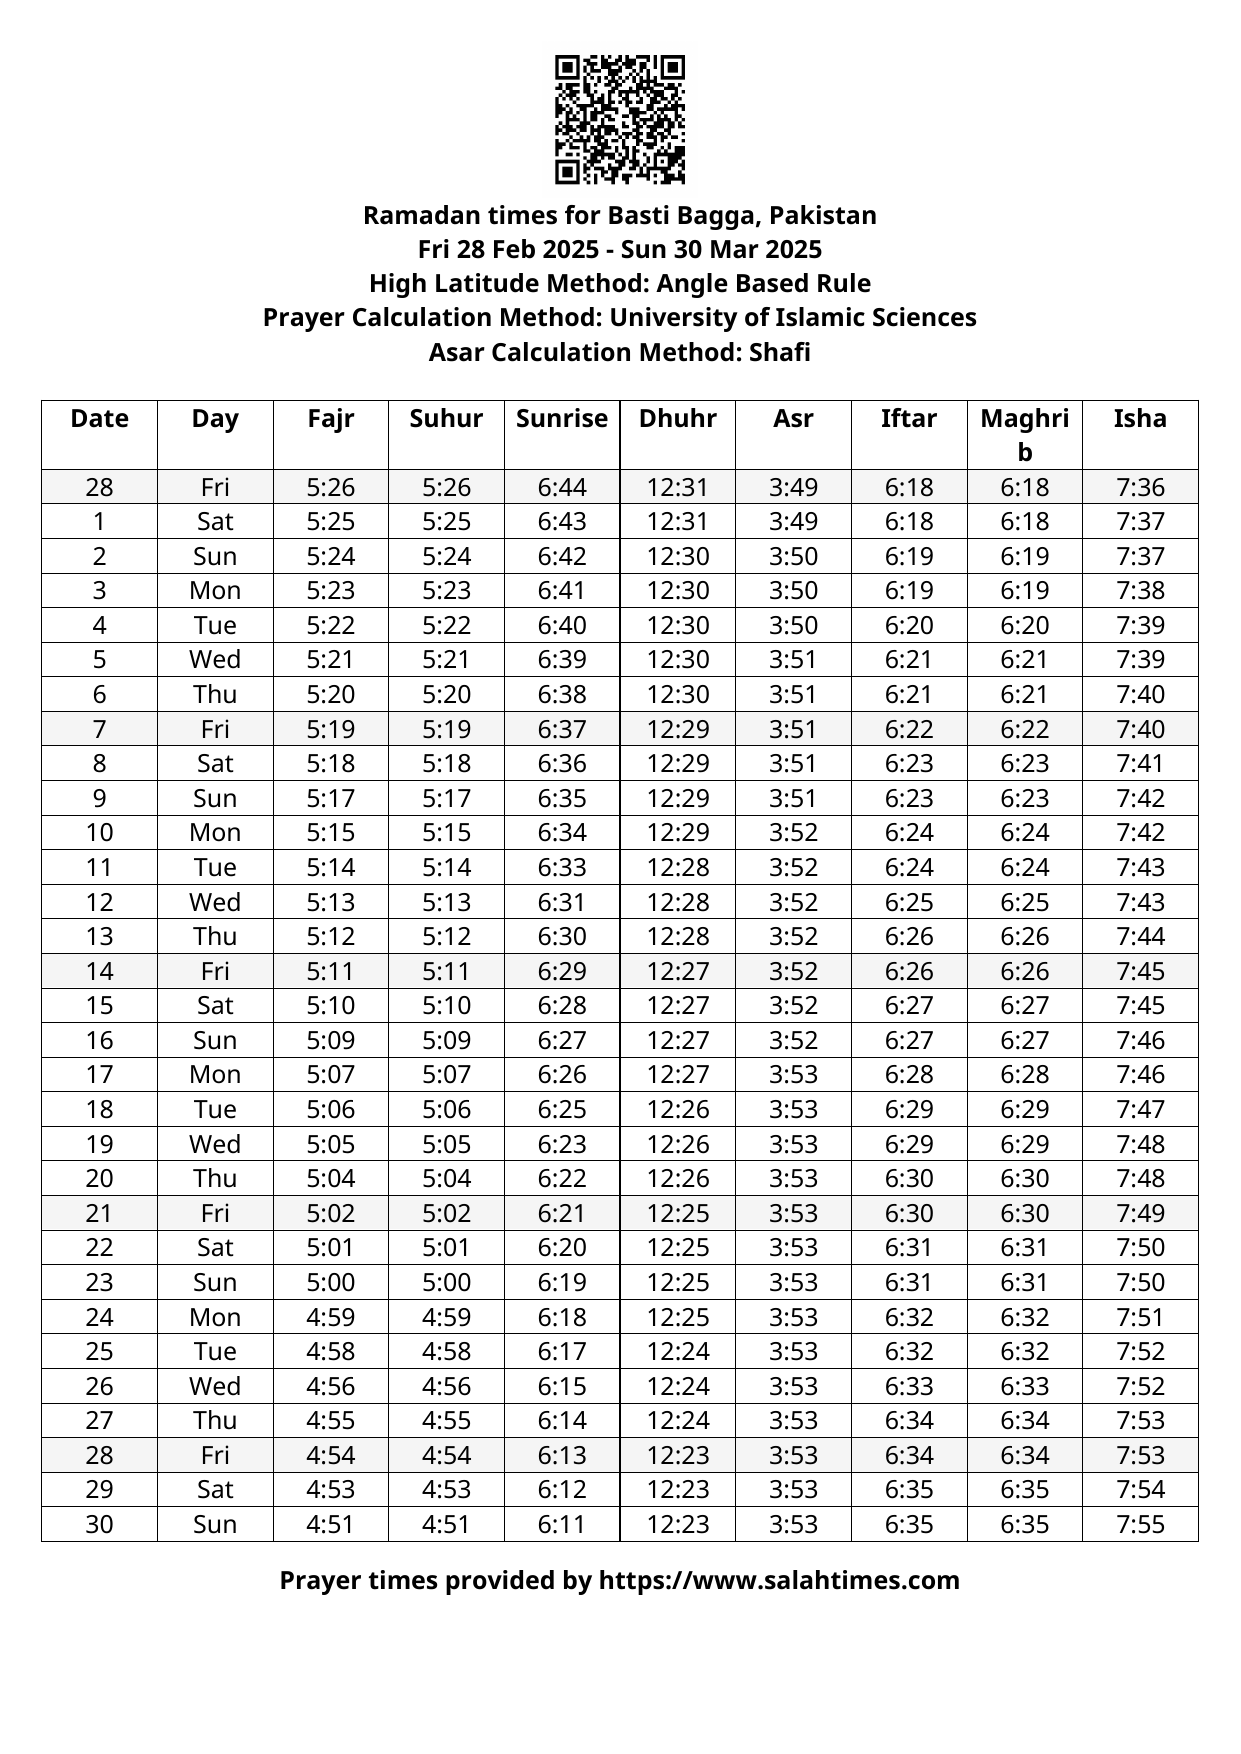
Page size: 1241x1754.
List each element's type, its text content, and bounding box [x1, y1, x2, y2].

table_cell 7:36 [1083, 470, 1198, 503]
table_cell 5:17 [274, 781, 388, 814]
table_cell 5:06 [389, 1092, 504, 1126]
table_cell Thu [158, 919, 273, 953]
table_cell 6:25 [852, 885, 967, 918]
table_cell 12:30 [621, 539, 735, 572]
text Asar Calculation Method: Shafi [42, 334, 1198, 368]
table_cell 4:51 [389, 1507, 504, 1541]
table_cell 12:29 [621, 781, 735, 814]
table_cell 6:25 [505, 1092, 619, 1126]
table_cell 6:23 [505, 1127, 619, 1160]
table_cell 5:23 [274, 574, 388, 607]
table_cell 4:58 [274, 1334, 388, 1368]
table_header Isha [1083, 401, 1198, 469]
table_cell 18 [42, 1092, 157, 1126]
table_cell Tue [158, 850, 273, 884]
table_cell 7:40 [1083, 712, 1198, 745]
table_cell 7:45 [1083, 989, 1198, 1022]
table_cell 7:50 [1083, 1265, 1198, 1299]
table_cell Mon [158, 1058, 273, 1091]
table_cell 6:29 [968, 1127, 1082, 1160]
table_cell 3:53 [736, 1369, 851, 1402]
table_cell 3:51 [736, 781, 851, 814]
table_cell 6:21 [968, 677, 1082, 711]
table_cell 5:13 [274, 885, 388, 918]
table_cell 6:21 [505, 1196, 619, 1229]
table_cell 7 [42, 712, 157, 745]
table_cell 7:44 [1083, 919, 1198, 953]
table_cell 5:23 [389, 574, 504, 607]
table_cell 5:20 [274, 677, 388, 711]
table_cell 3:53 [736, 1127, 851, 1160]
table_header Asr [736, 401, 851, 469]
table_cell 5:01 [389, 1231, 504, 1264]
table_cell Wed [158, 643, 273, 676]
table_cell 15 [42, 989, 157, 1022]
table_cell 14 [42, 954, 157, 987]
table_cell 12:29 [621, 712, 735, 745]
table_cell 7:47 [1083, 1092, 1198, 1126]
table_cell 7:41 [1083, 746, 1198, 780]
table_cell 6:21 [852, 643, 967, 676]
table_cell 5:04 [274, 1161, 388, 1195]
table_cell 5:22 [274, 608, 388, 642]
table_cell 4:58 [389, 1334, 504, 1368]
table_cell 6:24 [852, 816, 967, 849]
table_cell 12:23 [621, 1507, 735, 1541]
table_cell 3:52 [736, 885, 851, 918]
table_cell Wed [158, 1369, 273, 1402]
table_cell 3:49 [736, 470, 851, 503]
table_cell 6:33 [505, 850, 619, 884]
table_cell 3:50 [736, 574, 851, 607]
table_cell 5:18 [389, 746, 504, 780]
text Prayer Calculation Method: University of Islamic Sciences [42, 300, 1198, 334]
table_cell 12:25 [621, 1231, 735, 1264]
table_cell 3:53 [736, 1473, 851, 1506]
table_cell 6:25 [968, 885, 1082, 918]
table_cell 5:26 [389, 470, 504, 503]
text Prayer times provided by https://www.salahtimes.com [42, 1563, 1198, 1597]
table_cell Sat [158, 1231, 273, 1264]
table_cell 12:24 [621, 1369, 735, 1402]
table_cell 12:25 [621, 1196, 735, 1229]
table_cell 12:27 [621, 989, 735, 1022]
table_cell 12:26 [621, 1092, 735, 1126]
table_cell 6:29 [505, 954, 619, 987]
table_cell Mon [158, 574, 273, 607]
table_cell 8 [42, 746, 157, 780]
table_cell 6:28 [968, 1058, 1082, 1091]
table_cell 6:18 [968, 504, 1082, 538]
table_cell 6:23 [968, 746, 1082, 780]
table_cell 25 [42, 1334, 157, 1368]
table_cell 6:38 [505, 677, 619, 711]
table_cell 5:14 [389, 850, 504, 884]
table_cell 27 [42, 1404, 157, 1437]
table_cell 6:27 [968, 1023, 1082, 1057]
table_cell 3:51 [736, 746, 851, 780]
table_cell 6:39 [505, 643, 619, 676]
table_cell 24 [42, 1300, 157, 1333]
table_cell 5:10 [274, 989, 388, 1022]
table_cell 4:56 [389, 1369, 504, 1402]
table_cell 6:32 [852, 1300, 967, 1333]
text Fri 28 Feb 2025 - Sun 30 Mar 2025 [42, 232, 1198, 266]
table_cell 6:32 [968, 1300, 1082, 1333]
table_cell 3:52 [736, 954, 851, 987]
table_header Fajr [274, 401, 388, 469]
table_cell Thu [158, 677, 273, 711]
table_cell 6:13 [505, 1438, 619, 1472]
table_cell 12:26 [621, 1127, 735, 1160]
table_cell Sat [158, 504, 273, 538]
table_cell 6:14 [505, 1404, 619, 1437]
table_cell 6:21 [968, 643, 1082, 676]
table_cell 6:34 [968, 1438, 1082, 1472]
table_cell 5 [42, 643, 157, 676]
table_cell 7:50 [1083, 1231, 1198, 1264]
table_cell 6:18 [505, 1300, 619, 1333]
table_cell 7:48 [1083, 1127, 1198, 1160]
table_cell 6:19 [968, 539, 1082, 572]
table_cell 5:12 [389, 919, 504, 953]
table_cell 12:30 [621, 608, 735, 642]
table_cell 4:54 [274, 1438, 388, 1472]
table_cell 3:52 [736, 850, 851, 884]
table_cell 3:53 [736, 1092, 851, 1126]
table_cell 7:45 [1083, 954, 1198, 987]
table_cell 7:48 [1083, 1161, 1198, 1195]
table_cell 12:28 [621, 919, 735, 953]
table_cell 5:24 [389, 539, 504, 572]
table_cell 12 [42, 885, 157, 918]
table_cell 6:31 [852, 1265, 967, 1299]
table_cell Sun [158, 539, 273, 572]
table_cell 6:34 [505, 816, 619, 849]
table_cell 3:53 [736, 1231, 851, 1264]
table_cell Wed [158, 1127, 273, 1160]
table_cell 3:53 [736, 1161, 851, 1195]
table_cell 7:49 [1083, 1196, 1198, 1229]
table_cell 5:21 [389, 643, 504, 676]
table_cell 6:31 [968, 1231, 1082, 1264]
table_cell Sun [158, 1023, 273, 1057]
table_cell 5:01 [274, 1231, 388, 1264]
table_cell 5:17 [389, 781, 504, 814]
table_cell 12:24 [621, 1404, 735, 1437]
table_cell 12:28 [621, 850, 735, 884]
table_cell 29 [42, 1473, 157, 1506]
table_cell 6:28 [505, 989, 619, 1022]
table_cell 12:27 [621, 954, 735, 987]
table_cell 6:24 [852, 850, 967, 884]
text High Latitude Method: Angle Based Rule [42, 266, 1198, 300]
table_cell 6:26 [968, 919, 1082, 953]
table_cell 6:34 [968, 1404, 1082, 1437]
table_cell 3:52 [736, 989, 851, 1022]
table_cell 5:12 [274, 919, 388, 953]
table_cell Fri [158, 712, 273, 745]
table_cell 6:31 [968, 1265, 1082, 1299]
table_cell 4:55 [274, 1404, 388, 1437]
table_cell 6:35 [852, 1507, 967, 1541]
table_cell 5:21 [274, 643, 388, 676]
table_cell 4:51 [274, 1507, 388, 1541]
table_cell 6:41 [505, 574, 619, 607]
table_cell 4:55 [389, 1404, 504, 1437]
table_cell 7:37 [1083, 504, 1198, 538]
table_cell 12:25 [621, 1300, 735, 1333]
table_cell 26 [42, 1369, 157, 1402]
table_cell 5:15 [274, 816, 388, 849]
table_cell 7:39 [1083, 608, 1198, 642]
table_cell 5:13 [389, 885, 504, 918]
table_cell 12:27 [621, 1023, 735, 1057]
table_cell 5:19 [274, 712, 388, 745]
table_cell 5:26 [274, 470, 388, 503]
table_cell 6:40 [505, 608, 619, 642]
table_cell 12:28 [621, 885, 735, 918]
table_cell 3:50 [736, 539, 851, 572]
table_cell 6:27 [968, 989, 1082, 1022]
table_cell Fri [158, 954, 273, 987]
table_cell 5:06 [274, 1092, 388, 1126]
table_cell 28 [42, 1438, 157, 1472]
table_cell Mon [158, 816, 273, 849]
table_cell 6:34 [852, 1438, 967, 1472]
table_cell 7:37 [1083, 539, 1198, 572]
table_cell 5:25 [389, 504, 504, 538]
table_cell 5:24 [274, 539, 388, 572]
table_header Suhur [389, 401, 504, 469]
table_cell 6:30 [852, 1161, 967, 1195]
table_cell 12:26 [621, 1161, 735, 1195]
table_cell 12:31 [621, 504, 735, 538]
table_cell 3:53 [736, 1058, 851, 1091]
table_cell 6:29 [852, 1092, 967, 1126]
table_cell 6:19 [505, 1265, 619, 1299]
table_cell 6:35 [968, 1507, 1082, 1541]
table_cell Sun [158, 1265, 273, 1299]
table_cell 6:19 [852, 574, 967, 607]
table_cell 5:02 [274, 1196, 388, 1229]
table_cell 12:23 [621, 1438, 735, 1472]
table_cell 7:42 [1083, 781, 1198, 814]
table_cell 6:26 [505, 1058, 619, 1091]
table_cell 6:24 [968, 816, 1082, 849]
table_cell Sat [158, 989, 273, 1022]
table_cell 6:33 [852, 1369, 967, 1402]
table_cell 12:30 [621, 677, 735, 711]
table_cell 7:53 [1083, 1438, 1198, 1472]
table_cell Wed [158, 885, 273, 918]
table_cell 12:27 [621, 1058, 735, 1091]
table_cell 5:04 [389, 1161, 504, 1195]
table_cell 6:26 [852, 954, 967, 987]
table_cell 7:52 [1083, 1369, 1198, 1402]
table_header Day [158, 401, 273, 469]
table_cell 6:12 [505, 1473, 619, 1506]
table_cell 7:43 [1083, 885, 1198, 918]
table_cell 6:27 [852, 989, 967, 1022]
table_cell 6:22 [968, 712, 1082, 745]
table_cell 6:36 [505, 746, 619, 780]
table_cell 5:11 [274, 954, 388, 987]
table_cell 5:09 [274, 1023, 388, 1057]
table_cell 4:53 [389, 1473, 504, 1506]
table_cell 6:15 [505, 1369, 619, 1402]
table_cell 5:25 [274, 504, 388, 538]
table_cell 3:53 [736, 1300, 851, 1333]
table_cell 3 [42, 574, 157, 607]
table_cell 5:15 [389, 816, 504, 849]
table_cell 19 [42, 1127, 157, 1160]
table_cell 12:30 [621, 643, 735, 676]
table_cell 4:54 [389, 1438, 504, 1472]
table_cell 6:35 [852, 1473, 967, 1506]
table_cell 6:24 [968, 850, 1082, 884]
table_cell 5:19 [389, 712, 504, 745]
table_cell 3:52 [736, 1023, 851, 1057]
table_cell 7:53 [1083, 1404, 1198, 1437]
table_cell 7:46 [1083, 1058, 1198, 1091]
table_cell 20 [42, 1161, 157, 1195]
table_cell 6:23 [968, 781, 1082, 814]
table_cell 5:05 [274, 1127, 388, 1160]
table_cell 5:07 [274, 1058, 388, 1091]
table_cell 6:18 [852, 470, 967, 503]
text Ramadan times for Basti Bagga, Pakistan [42, 198, 1198, 232]
table_cell 17 [42, 1058, 157, 1091]
table_cell 6:31 [505, 885, 619, 918]
table_cell 3:53 [736, 1334, 851, 1368]
table_cell 2 [42, 539, 157, 572]
table_cell 3:53 [736, 1265, 851, 1299]
table_cell 6 [42, 677, 157, 711]
table_cell 3:53 [736, 1404, 851, 1437]
table_cell 3:53 [736, 1507, 851, 1541]
table_cell 3:51 [736, 677, 851, 711]
table_cell 7:46 [1083, 1023, 1198, 1057]
table_cell Thu [158, 1404, 273, 1437]
table_cell 5:02 [389, 1196, 504, 1229]
table_cell 3:52 [736, 919, 851, 953]
table_cell Mon [158, 1300, 273, 1333]
table_cell 4:53 [274, 1473, 388, 1506]
table_cell 5:14 [274, 850, 388, 884]
table_cell 23 [42, 1265, 157, 1299]
table_cell 13 [42, 919, 157, 953]
table_header Maghrib [968, 401, 1082, 469]
table_header Dhuhr [621, 401, 735, 469]
table_cell 6:18 [852, 504, 967, 538]
table_cell 28 [42, 470, 157, 503]
table_cell 6:22 [505, 1161, 619, 1195]
table_cell 7:39 [1083, 643, 1198, 676]
table_cell 6:20 [852, 608, 967, 642]
table_cell Fri [158, 1196, 273, 1229]
table_cell 6:21 [852, 677, 967, 711]
table_cell 6:37 [505, 712, 619, 745]
table_cell 4:59 [389, 1300, 504, 1333]
picture [542, 41, 699, 198]
table_cell 5:00 [389, 1265, 504, 1299]
table_cell 5:07 [389, 1058, 504, 1091]
table_cell Sat [158, 1473, 273, 1506]
table_cell 5:22 [389, 608, 504, 642]
table_cell 6:35 [505, 781, 619, 814]
table_cell 5:09 [389, 1023, 504, 1057]
table_cell 6:30 [505, 919, 619, 953]
table_cell 12:25 [621, 1265, 735, 1299]
table_cell 5:11 [389, 954, 504, 987]
table_cell 5:05 [389, 1127, 504, 1160]
table_cell 7:51 [1083, 1300, 1198, 1333]
table_cell 6:28 [852, 1058, 967, 1091]
table_cell 3:50 [736, 608, 851, 642]
table_cell 12:23 [621, 1473, 735, 1506]
table_cell 6:30 [852, 1196, 967, 1229]
table_cell 1 [42, 504, 157, 538]
table_cell 6:32 [968, 1334, 1082, 1368]
table_cell 10 [42, 816, 157, 849]
table_cell Fri [158, 1438, 273, 1472]
table_cell 3:51 [736, 643, 851, 676]
table_cell 6:19 [852, 539, 967, 572]
table_cell 6:29 [852, 1127, 967, 1160]
table_cell 3:53 [736, 1438, 851, 1472]
table_cell 12:31 [621, 470, 735, 503]
table_header Date [42, 401, 157, 469]
table_cell 5:10 [389, 989, 504, 1022]
table_cell 16 [42, 1023, 157, 1057]
table_cell 6:20 [968, 608, 1082, 642]
table_cell 6:29 [968, 1092, 1082, 1126]
table_cell 7:40 [1083, 677, 1198, 711]
table_cell 22 [42, 1231, 157, 1264]
table_cell 3:51 [736, 712, 851, 745]
table_cell 6:19 [968, 574, 1082, 607]
table_cell 6:30 [968, 1161, 1082, 1195]
table_cell 3:49 [736, 504, 851, 538]
table_cell 5:18 [274, 746, 388, 780]
table_cell Tue [158, 608, 273, 642]
table_cell 7:55 [1083, 1507, 1198, 1541]
table_cell 4:59 [274, 1300, 388, 1333]
table_cell 12:29 [621, 746, 735, 780]
table_cell 12:30 [621, 574, 735, 607]
table_cell 6:43 [505, 504, 619, 538]
table_header Iftar [852, 401, 967, 469]
table_cell 7:52 [1083, 1334, 1198, 1368]
table_cell 4 [42, 608, 157, 642]
table_cell 6:30 [968, 1196, 1082, 1229]
table_cell 6:26 [968, 954, 1082, 987]
table_cell 6:44 [505, 470, 619, 503]
table_cell 6:31 [852, 1231, 967, 1264]
table_cell 9 [42, 781, 157, 814]
table_cell 6:23 [852, 781, 967, 814]
table_cell 7:38 [1083, 574, 1198, 607]
table_cell 6:34 [852, 1404, 967, 1437]
table_cell 6:18 [968, 470, 1082, 503]
table_cell 6:35 [968, 1473, 1082, 1506]
table_cell 4:56 [274, 1369, 388, 1402]
table_cell 3:53 [736, 1196, 851, 1229]
table_cell 5:00 [274, 1265, 388, 1299]
table_cell Sun [158, 781, 273, 814]
table_cell 21 [42, 1196, 157, 1229]
table_cell 6:23 [852, 746, 967, 780]
table_cell Fri [158, 470, 273, 503]
table_cell 6:33 [968, 1369, 1082, 1402]
table_cell 7:42 [1083, 816, 1198, 849]
table_cell Tue [158, 1334, 273, 1368]
table_cell 12:24 [621, 1334, 735, 1368]
table_cell 6:22 [852, 712, 967, 745]
table_cell 6:42 [505, 539, 619, 572]
table_cell 11 [42, 850, 157, 884]
table_cell Thu [158, 1161, 273, 1195]
table_cell 7:54 [1083, 1473, 1198, 1506]
table_cell Sat [158, 746, 273, 780]
table_cell 6:20 [505, 1231, 619, 1264]
table_cell 12:29 [621, 816, 735, 849]
table_cell 6:26 [852, 919, 967, 953]
table_cell 7:43 [1083, 850, 1198, 884]
table_cell 3:52 [736, 816, 851, 849]
table_header Sunrise [505, 401, 619, 469]
table_cell Tue [158, 1092, 273, 1126]
table_cell 6:27 [852, 1023, 967, 1057]
table_cell 6:32 [852, 1334, 967, 1368]
table_cell 6:11 [505, 1507, 619, 1541]
table_cell 6:17 [505, 1334, 619, 1368]
table_cell Sun [158, 1507, 273, 1541]
table_cell 5:20 [389, 677, 504, 711]
table_cell 6:27 [505, 1023, 619, 1057]
table_cell 30 [42, 1507, 157, 1541]
